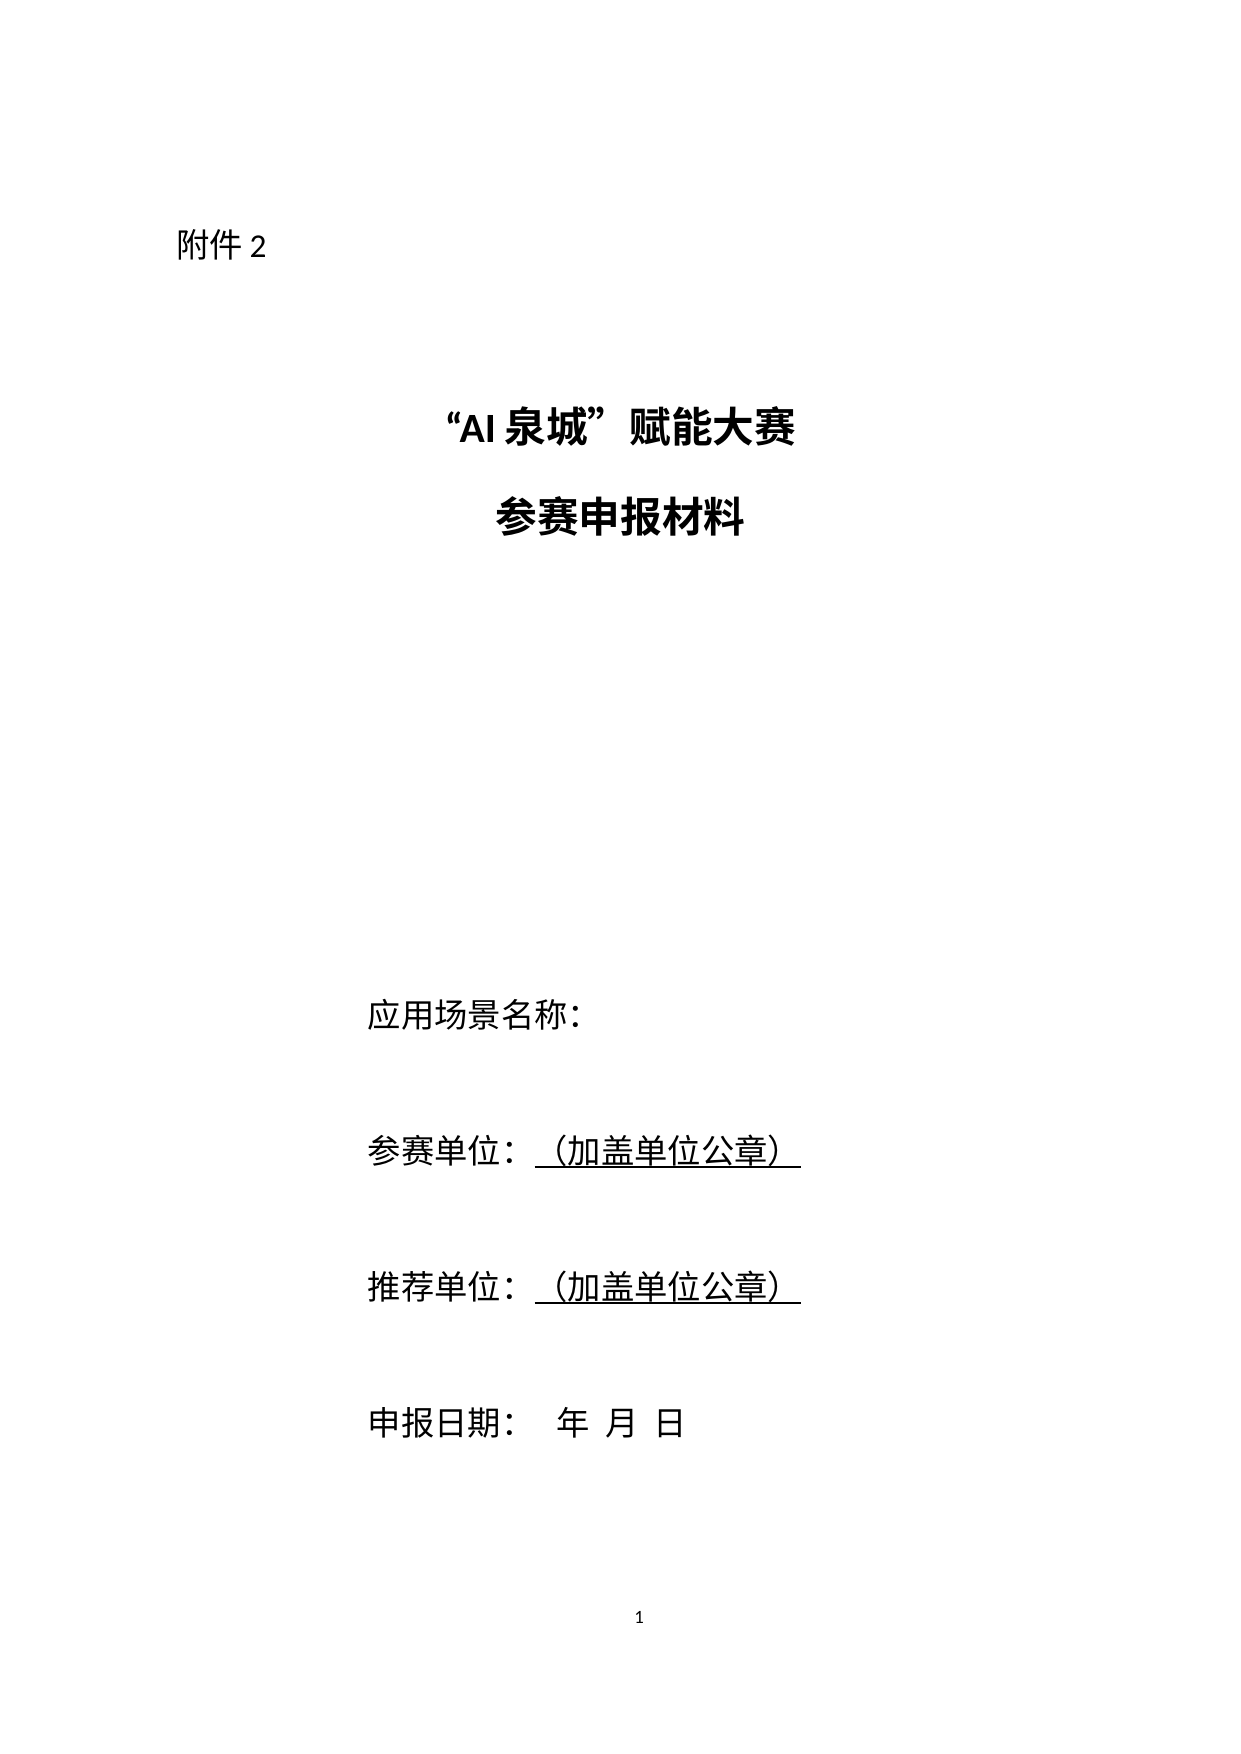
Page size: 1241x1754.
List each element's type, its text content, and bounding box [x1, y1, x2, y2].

text 申报日期： 年 月 日 [176, 1375, 1064, 1466]
text “AI泉城”赋能大赛 [176, 378, 1064, 469]
text 附件2 [176, 197, 1064, 288]
text 参赛单位：（加盖单位公章） [176, 1103, 1064, 1194]
text 应用场景名称： [176, 968, 1064, 1058]
text 推荐单位：（加盖单位公章） [176, 1239, 1064, 1330]
text 参赛申报材料 [176, 469, 1064, 560]
